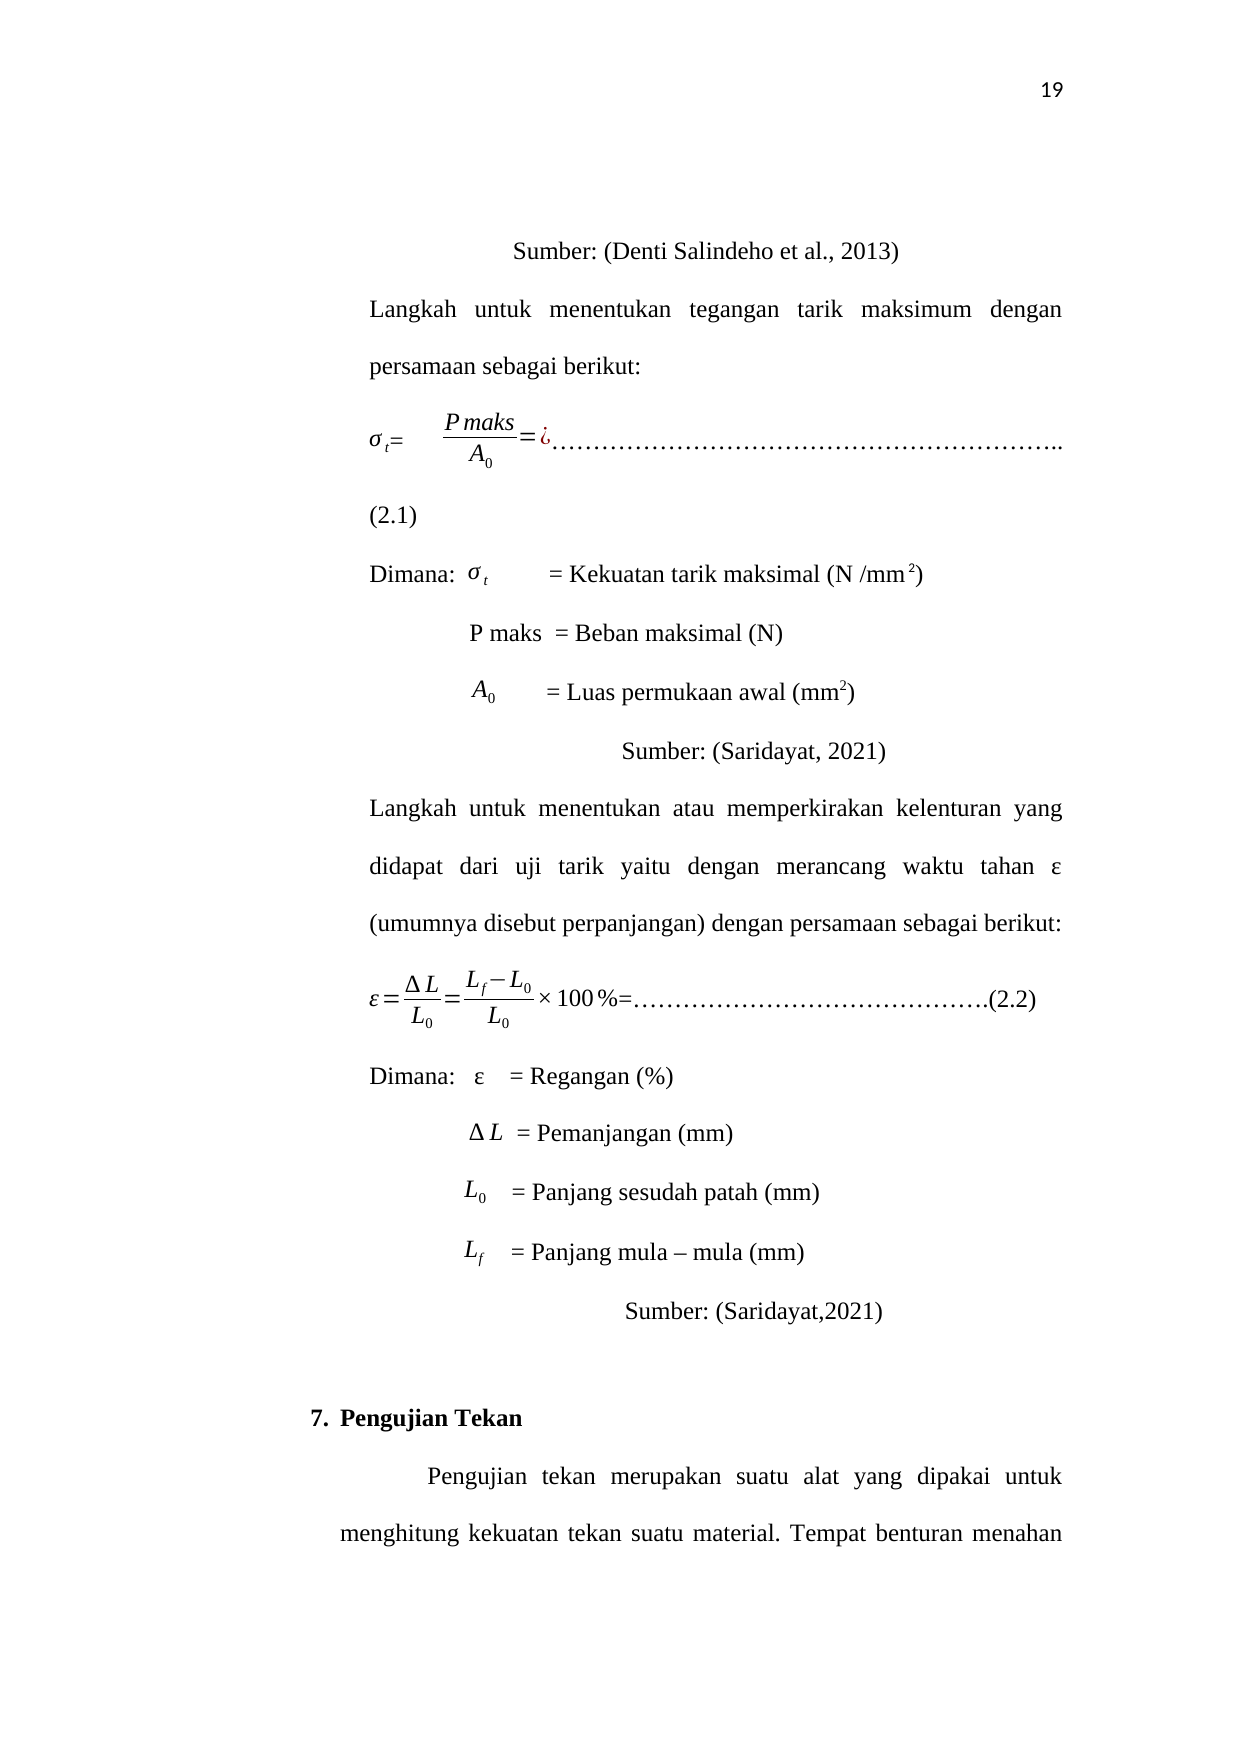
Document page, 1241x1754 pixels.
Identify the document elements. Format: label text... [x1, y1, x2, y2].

list P maks = Beban maksimal (N) [369, 618, 1063, 647]
list = Pemanjangan (mm) [369, 1118, 1063, 1147]
list Sumber: (Denti Salindeho et al., 2013) [349, 236, 1063, 265]
list Dimana: ε = Regangan (%) [369, 1061, 1063, 1089]
list =…………………………………….(2.2) [369, 966, 1063, 1032]
list Langkah untuk menentukan tegangan tarik maksimum dengan persamaan sebagai berikut: [369, 294, 1063, 380]
list Langkah untuk menentukan atau memperkirakan kelenturan yang didapat dari uji tarik yaitu dengan merancang waktu tahan ε (umumnya disebut perpanjangan) dengan persamaan sebagai berikut: [369, 793, 1063, 937]
subtitle Pengujian Tekan [310, 1403, 1063, 1432]
list Sumber: (Saridayat, 2021) [369, 736, 1063, 764]
list = ……………………………………………………..(2.1) [369, 409, 1063, 529]
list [340, 1461, 1063, 1547]
list = Luas permukaan awal (mm2) [369, 676, 1063, 707]
list Sumber: (Saridayat,2021) [369, 1296, 1063, 1325]
list = Panjang sesudah patah (mm) [369, 1176, 1063, 1207]
list = Panjang mula – mula (mm) [369, 1236, 1063, 1267]
list Dimana: = Kekuatan tarik maksimal (N /mm 2) [369, 558, 1063, 589]
